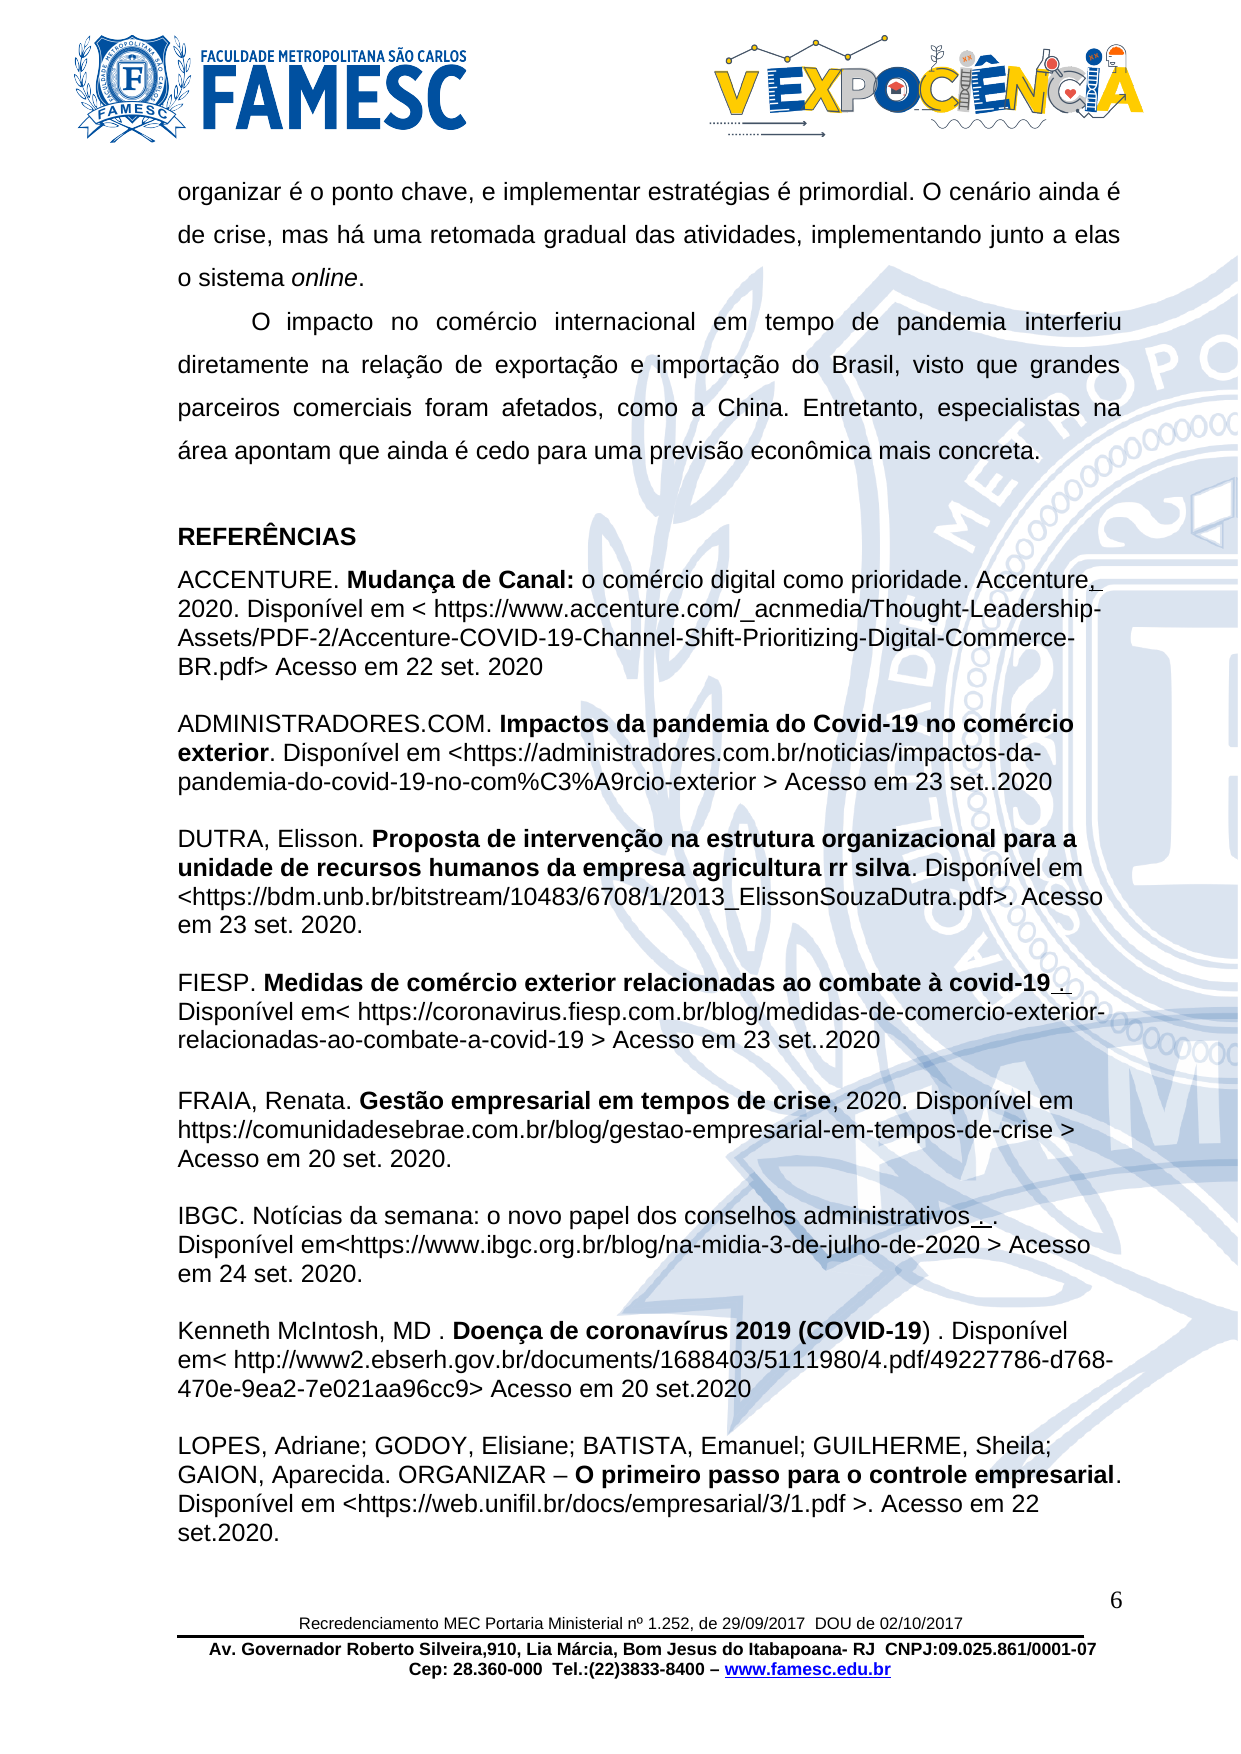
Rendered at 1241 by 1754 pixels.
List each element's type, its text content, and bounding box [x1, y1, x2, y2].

text O impacto no comércio internacional em tempo de pandemia interferiu diretamente na relação de exportação e importação do Brasil, visto que grandes parceiros comerciais foram afetados, como a China. Entretanto, especialistas na área apontam que ainda é cedo para uma previsão econômica mais concreta. [177, 307, 1122, 465]
text <https://bdm.unb.br/bitstream/10483/6708/1/2013_ElissonSouzaDutra.pdf>. Acesso em 23 set. 2020. [177, 882, 1122, 939]
text LOPES, Adriane; GODOY, Elisiane; BATISTA, Emanuel; GUILHERME, Sheila; GAION, Aparecida. ORGANIZAR – O primeiro passo para o controle empresarial. Disponível em <https://web.unifil.br/docs/empresarial/3/1.pdf >. Acesso em 22 set.2020. [177, 1431, 1122, 1546]
text Kenneth McIntosh, MD . Doença de coronavírus 2019 (COVID-19) . Disponível em< http://www2.ebserh.gov.br/documents/1688403/5111980/4.pdf/49227786-d768-470e-9ea2-7e021aa96cc9> Acesso em 20 set.2020 [177, 1316, 1122, 1402]
text DUTRA, Elisson. Proposta de intervenção na estrutura organizacional para a unidade de recursos humanos da empresa agricultura rr silva. Disponível em [177, 824, 1122, 882]
text IBGC. Notícias da semana: o novo papel dos conselhos administrativos . . Disponível em<https://www.ibgc.org.br/blog/na-midia-3-de-julho-de-2020 > Acesso em 24 set. 2020. [177, 1201, 1122, 1287]
text FRAIA, Renata. Gestão empresarial em tempos de crise, 2020. Disponível em https://comunidadesebrae.com.br/blog/gestao-empresarial-em-tempos-de-crise > Acesso em 20 set. 2020. [177, 1086, 1122, 1172]
subtitle FIESP. Medidas de comércio exterior relacionadas ao combate à covid-19 . Disponível em< https://coronavirus.fiesp.com.br/blog/medidas-de-comercio-exterior-relacionadas-ao-combate-a-covid-19 > Acesso em 23 set..2020 [177, 968, 1122, 1054]
picture [0, 215, 1238, 1520]
text ACCENTURE. Mudança de Canal: o comércio digital como prioridade. Accenture, 2020. Disponível em < https://www.accenture.com/_acnmedia/Thought-Leadership-Assets/PDF-2/Accenture-COVID-19-Channel-Shift-Prioritizing-Digital-Commerce-BR.pdf> Acesso em 22 set. 2020 [177, 565, 1122, 680]
picture [709, 35, 1144, 137]
picture [74, 35, 467, 143]
text REFERÊNCIAS [177, 522, 1122, 551]
text ADMINISTRADORES.COM. Impactos da pandemia do Covid-19 no comércio exterior. Disponível em <https://administradores.com.br/noticias/impactos-da-pandemia-do-covid-19-no-com%C3%A9rcio-exterior > Acesso em 23 set..2020 [177, 709, 1122, 795]
